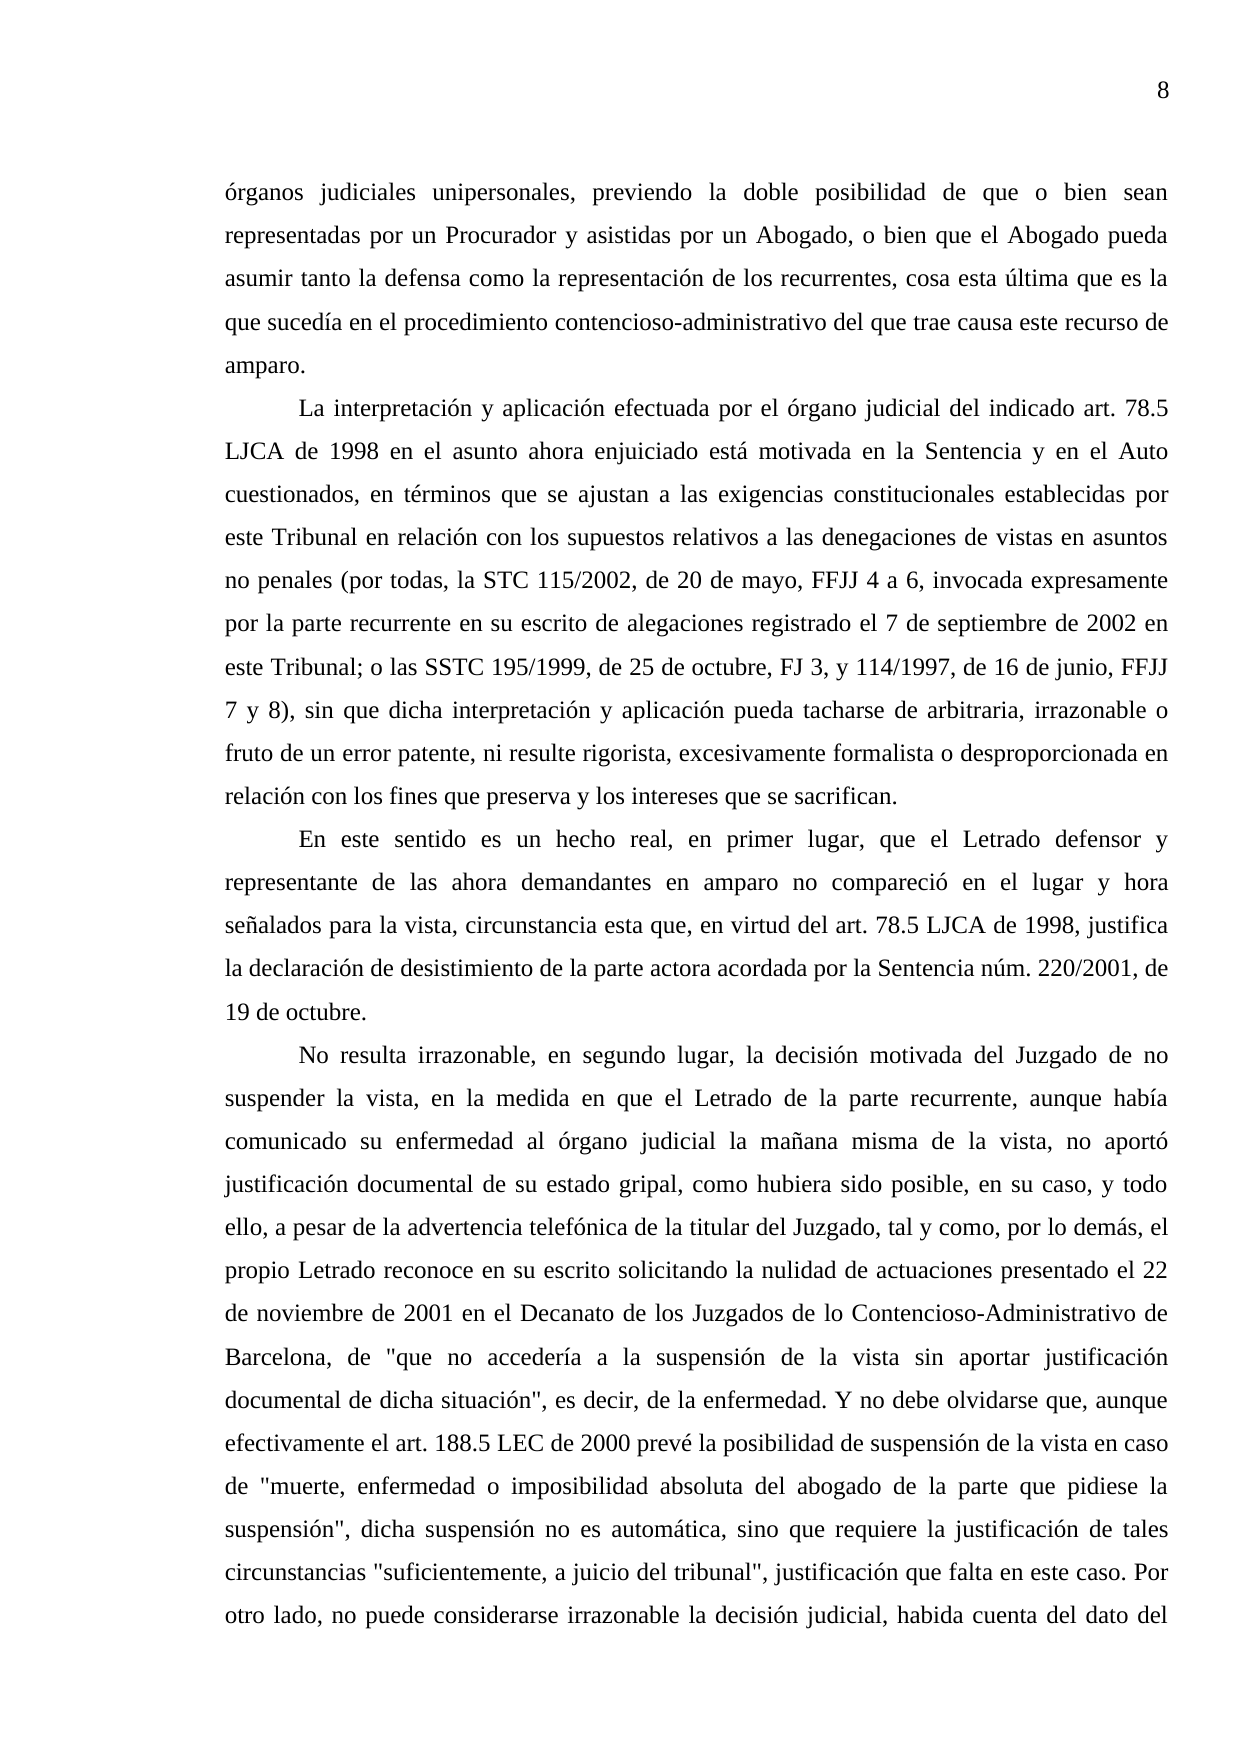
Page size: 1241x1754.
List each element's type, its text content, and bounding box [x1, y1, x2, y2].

text En este sentido es un hecho real, en primer lugar, que el Letrado defensor y representante de las ahora demandantes en amparo no compareció en el lugar y hora señalados para la vista, circunstancia esta que, en virtud del art. 78.5 LJCA de 1998, justifica la declaración de desistimiento de la parte actora acordada por la Sentencia núm. 220/2001, de 19 de octubre. [224, 824, 1169, 1025]
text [224, 1040, 1169, 1629]
text La interpretación y aplicación efectuada por el órgano judicial del indicado art. 78.5 LJCA de 1998 en el asunto ahora enjuiciado está motivada en la Sentencia y en el Auto cuestionados, en términos que se ajustan a las exigencias constitucionales establecidas por este Tribunal en relación con los supuestos relativos a las denegaciones de vistas en asuntos no penales (por todas, la STC 115/2002, de 20 de mayo, FFJJ 4 a 6, invocada expresamente por la parte recurrente en su escrito de alegaciones registrado el 7 de septiembre de 2002 en este Tribunal; o las SSTC 195/1999, de 25 de octubre, FJ 3, y 114/1997, de 16 de junio, FFJJ 7 y 8), sin que dicha interpretación y aplicación pueda tacharse de arbitraria, irrazonable o fruto de un error patente, ni resulte rigorista, excesivamente formalista o desproporcionada en relación con los fines que preserva y los intereses que se sacrifican. [224, 393, 1169, 810]
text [224, 177, 1169, 378]
